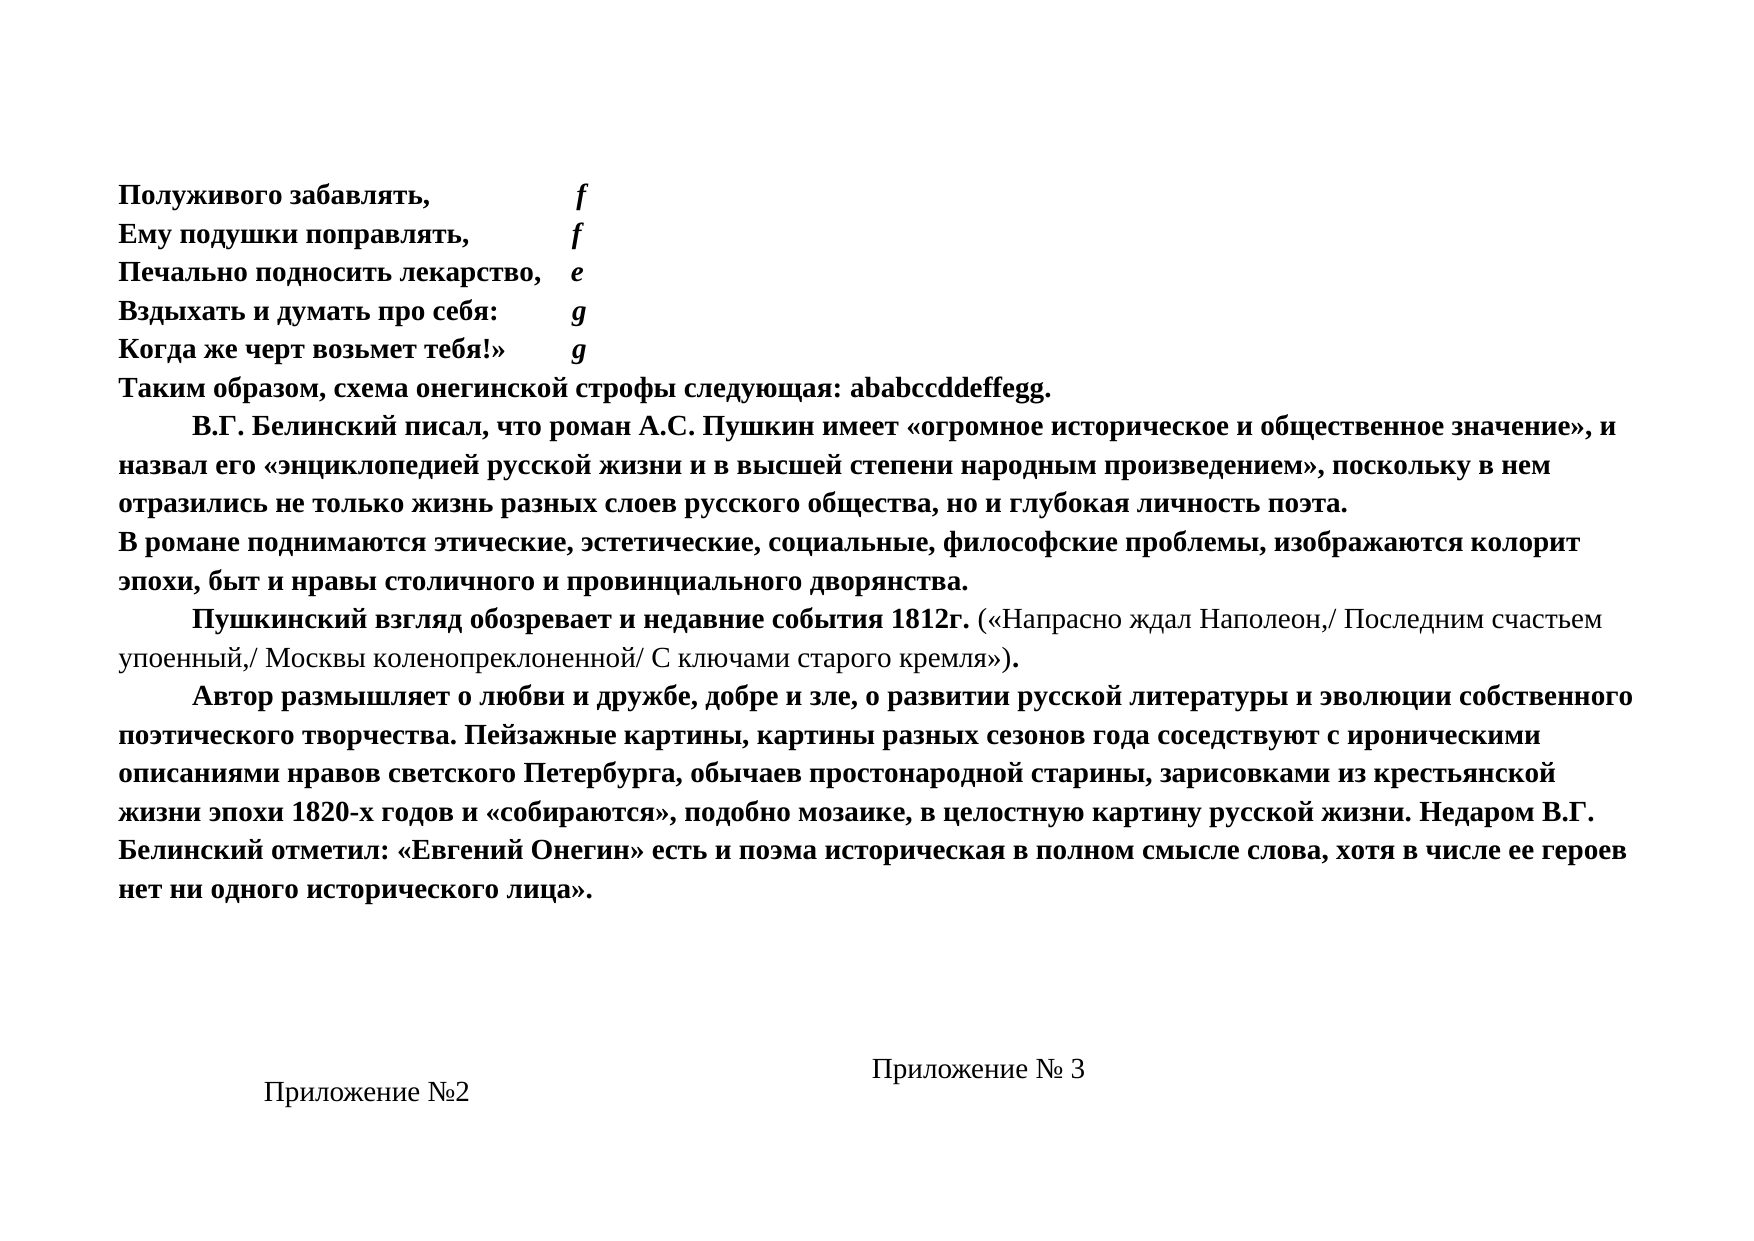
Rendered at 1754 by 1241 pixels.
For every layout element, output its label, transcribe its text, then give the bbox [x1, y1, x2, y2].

text Автор размышляет о любви и дружбе, добре и зле, о развитии русской литературы и эволюции собственного поэтического творчества. Пейзажные картины, картины разных сезонов года соседствуют с ироническими описаниями нравов светского Петербурга, обычаев простонародной старины, зарисовками из крестьянской жизни эпохи 1820-х годов и «собираются», подобно мозаике, в целостную картину русской жизни. Недаром В.Г. Белинский отметил: «Евгений Онегин» есть и поэма историческая в полном смысле слова, хотя в числе ее героев нет ни одного исторического лица». [118, 678, 1636, 904]
text В.Г. Белинский писал, что роман А.С. Пушкин имеет «огромное историческое и общественное значение», и назвал его «энциклопедией русской жизни и в высшей степени народным произведением», поскольку в нем отразились не только жизнь разных слоев русского общества, но и глубокая личность поэта. [118, 408, 1636, 519]
text Таким образом, схема онегинской строфы следующая: ababccddeffegg. [118, 370, 1636, 403]
text Полуживого забавлять, f [118, 177, 1636, 211]
text Пушкинский взгляд обозревает и недавние события 1812г. («Напрасно ждал Наполеон,/ Последним счастьем упоенный,/ Москвы коленопреклоненной/ С ключами старого кремля»). [118, 601, 1636, 673]
text Печально подносить лекарство, e [118, 254, 1636, 288]
text Ему подушки поправлять, f [118, 216, 1636, 249]
text Когда же черт возьмет тебя!» g [118, 331, 1636, 365]
text В романе поднимаются этические, эстетические, социальные, философские проблемы, изображаются колорит эпохи, быт и нравы столичного и провинциального дворянства. [118, 524, 1636, 596]
text Вздыхать и думать про себя: g [118, 293, 1636, 326]
